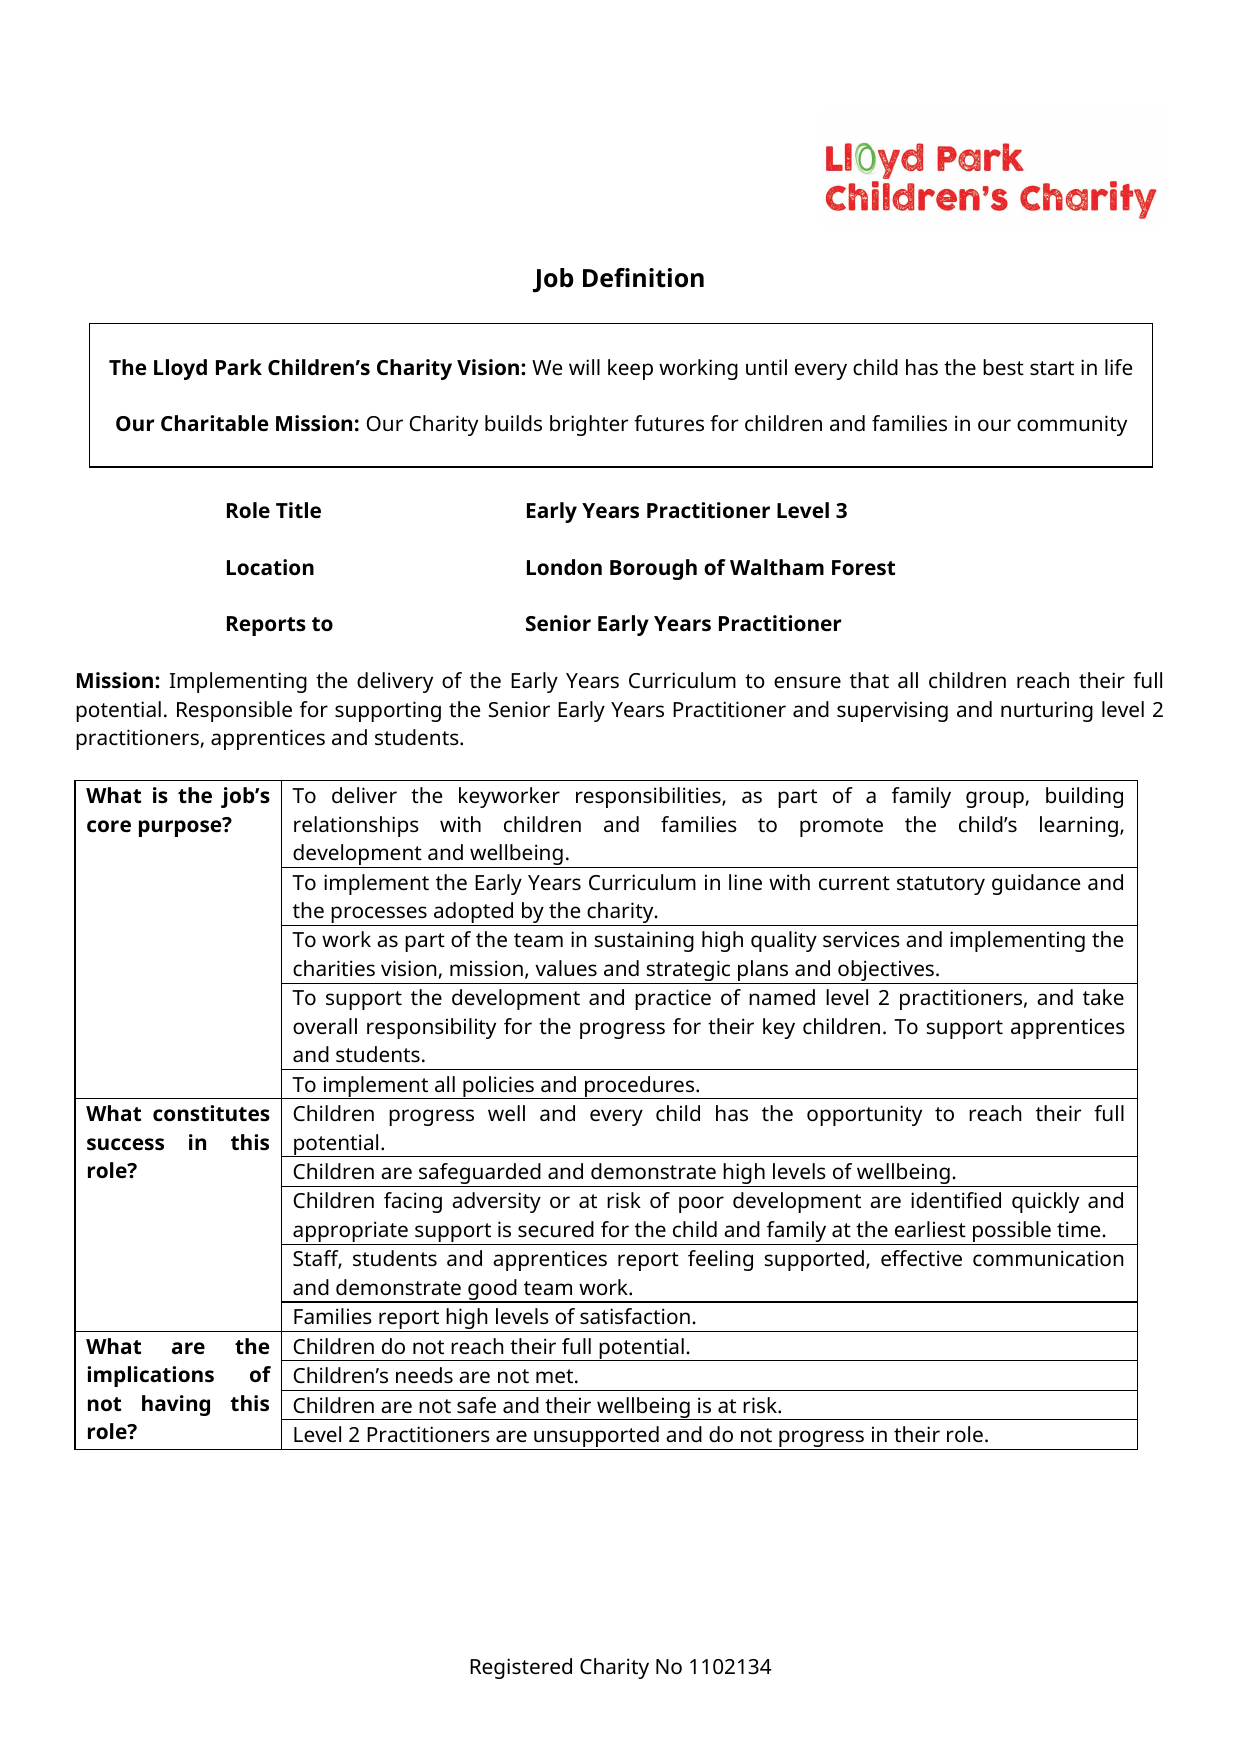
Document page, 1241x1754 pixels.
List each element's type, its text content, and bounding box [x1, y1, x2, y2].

text Role Title Early Years Practitioner Level 3 [150, 496, 1165, 524]
table_cell What constitutes success in this role? [76, 1099, 281, 1331]
table_header What is the job’s core purpose? [76, 781, 281, 1098]
table_cell Staff, students and apprentices report feeling supported, effective communication and demonstrate good team work. [282, 1245, 1137, 1301]
table_cell To implement all policies and procedures. [282, 1070, 1137, 1098]
table_cell Level 2 Practitioners are unsupported and do not progress in their role. [282, 1420, 1137, 1449]
table_cell To work as part of the team in sustaining high quality services and implementing the charities vision, mission, values and strategic plans and objectives. [282, 926, 1137, 982]
table_cell Children facing adversity or at risk of poor development are identified quickly and appropriate support is secured for the child and family at the earliest possible time. [282, 1187, 1137, 1243]
table_cell To implement the Early Years Curriculum in line with current statutory guidance and the processes adopted by the charity. [282, 868, 1137, 924]
picture [821, 107, 1166, 227]
text Mission: Implementing the delivery of the Early Years Curriculum to ensure that all children reach their full potential. Responsible for supporting the Senior Early Years Practitioner and supervising and nurturing level 2 practitioners, apprentices and students. [75, 666, 1165, 752]
table_cell Children progress well and every child has the opportunity to reach their full potential. [282, 1099, 1137, 1156]
table_header To deliver the keyworker responsibilities, as part of a family group, building relationships with children and families to promote the child’s learning, development and wellbeing. [282, 781, 1137, 867]
table_cell Families report high levels of satisfaction. [282, 1303, 1137, 1331]
table_cell Children are safeguarded and demonstrate high levels of wellbeing. [282, 1157, 1137, 1186]
table_header The Lloyd Park Children’s Charity Vision: We will keep working until every child has the best start in life Our Charitable Mission: Our Charity builds brighter futures for children and families in our community [90, 324, 1152, 466]
table_cell What are the implications of not having this role? [76, 1332, 281, 1449]
table_cell To support the development and practice of named level 2 practitioners, and take overall responsibility for the progress for their key children. To support apprentices and students. [282, 984, 1137, 1069]
table_cell Children are not safe and their wellbeing is at risk. [282, 1391, 1137, 1419]
text Reports to Senior Early Years Practitioner [150, 609, 1165, 638]
table_cell Children do not reach their full potential. [282, 1332, 1137, 1360]
text Location London Borough of Waltham Forest [150, 553, 1165, 581]
table_cell Children’s needs are not met. [282, 1361, 1137, 1390]
subtitle Job Definition [0, 261, 1165, 295]
